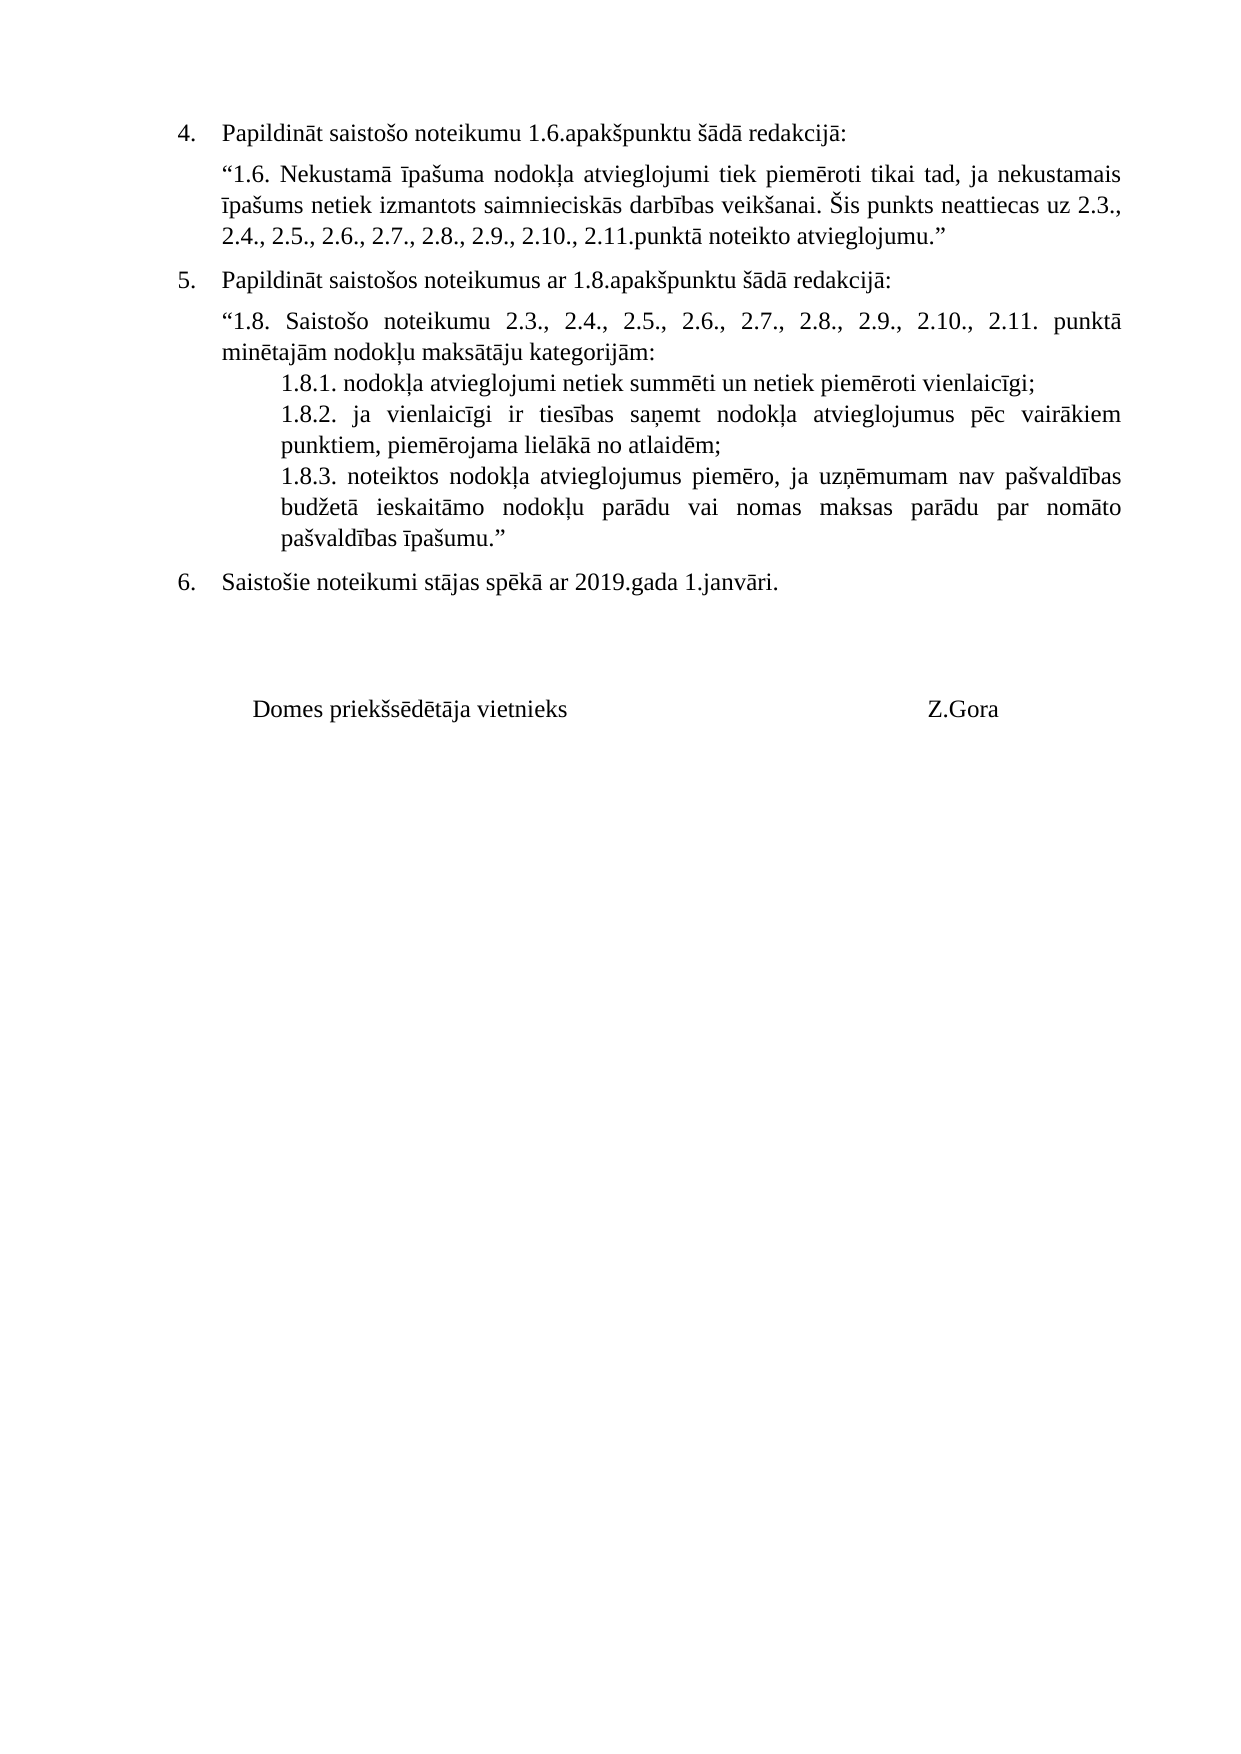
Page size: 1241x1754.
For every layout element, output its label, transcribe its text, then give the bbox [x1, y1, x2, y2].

text “1.6. Nekustamā īpašuma nodokļa atvieglojumi tiek piemēroti tikai tad, ja nekustamais īpašums netiek izmantots saimnieciskās darbības veikšanai. Šis punkts neattiecas uz 2.3., 2.4., 2.5., 2.6., 2.7., 2.8., 2.9., 2.10., 2.11.punktā noteikto atvieglojumu.” [222, 159, 1122, 250]
list Papildināt saistošo noteikumu 1.6.apakšpunktu šādā redakcijā: [177, 118, 1122, 147]
text 1.8.2. ja vienlaicīgi ir tiesības saņemt nodokļa atvieglojumus pēc vairākiem punktiem, piemērojama lielākā no atlaidēm; [281, 399, 1122, 459]
text “1.8. Saistošo noteikumu 2.3., 2.4., 2.5., 2.6., 2.7., 2.8., 2.9., 2.10., 2.11. punktā minētajām nodokļu maksātāju kategorijām: [222, 306, 1122, 366]
text Domes priekšsēdētāja vietnieks Z.Gora [177, 694, 1122, 723]
list Papildināt saistošos noteikumus ar 1.8.apakšpunktu šādā redakcijā: [177, 265, 1122, 294]
text 1.8.1. nodokļa atvieglojumi netiek summēti un netiek piemēroti vienlaicīgi; [281, 368, 1122, 397]
list Saistošie noteikumi stājas spēkā ar 2019.gada 1.janvāri. [177, 567, 1122, 596]
text 1.8.3. noteiktos nodokļa atvieglojumus piemēro, ja uzņēmumam nav pašvaldības budžetā ieskaitāmo nodokļu parādu vai nomas maksas parādu par nomāto pašvaldības īpašumu.” [281, 461, 1122, 552]
